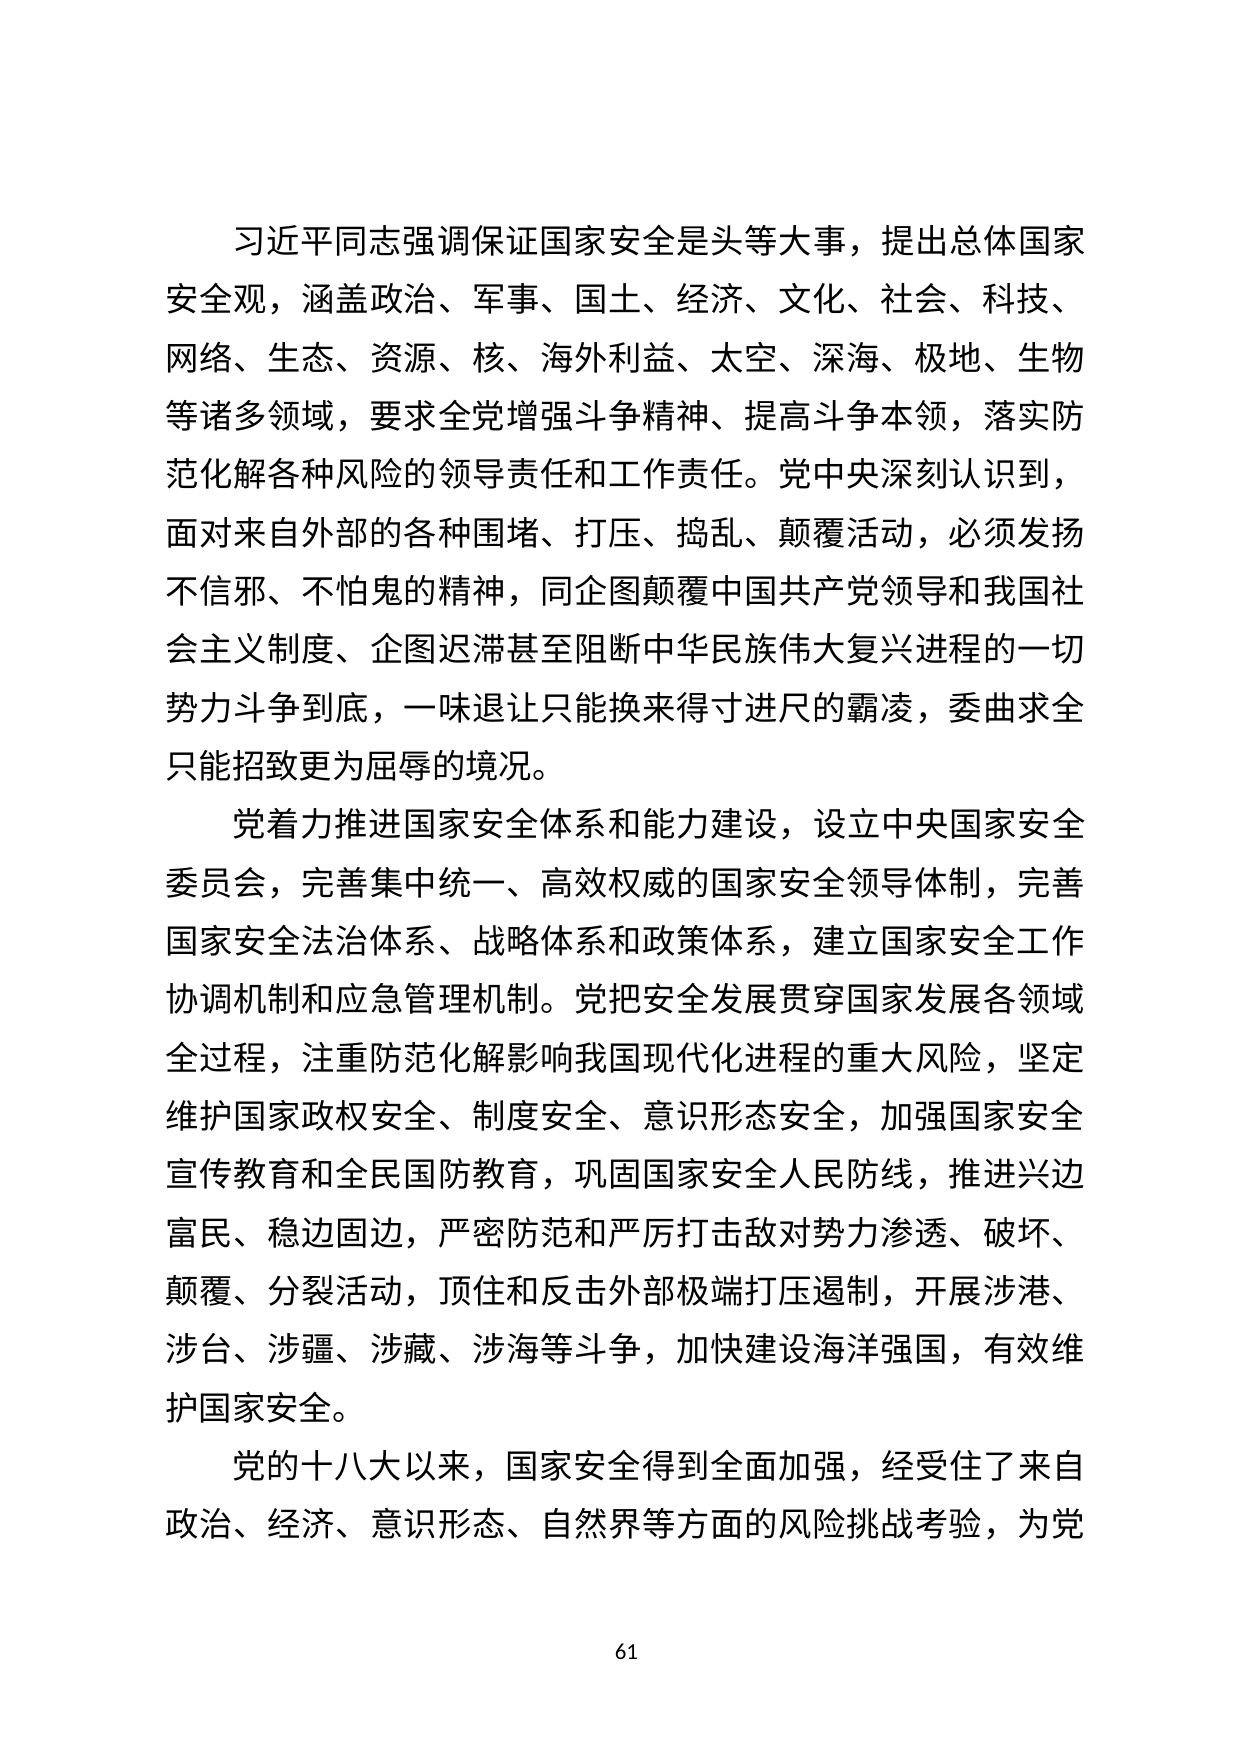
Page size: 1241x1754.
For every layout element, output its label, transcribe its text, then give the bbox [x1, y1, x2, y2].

text 习近平同志强调保证国家安全是头等大事，提出总体国家安全观，涵盖政治、军事、国土、经济、文化、社会、科技、网络、生态、资源、核、海外利益、太空、深海、极地、生物等诸多领域，要求全党增强斗争精神、提高斗争本领，落实防范化解各种风险的领导责任和工作责任。党中央深刻认识到，面对来自外部的各种围堵、打压、捣乱、颠覆活动，必须发扬不信邪、不怕鬼的精神，同企图颠覆中国共产党领导和我国社会主义制度、企图迟滞甚至阻断中华民族伟大复兴进程的一切势力斗争到底，一味退让只能换来得寸进尺的霸凌，委曲求全只能招致更为屈辱的境况。 [165, 207, 1087, 790]
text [165, 1432, 1087, 1548]
text 党着力推进国家安全体系和能力建设，设立中央国家安全委员会，完善集中统一、高效权威的国家安全领导体制，完善国家安全法治体系、战略体系和政策体系，建立国家安全工作协调机制和应急管理机制。党把安全发展贯穿国家发展各领域全过程，注重防范化解影响我国现代化进程的重大风险，坚定维护国家政权安全、制度安全、意识形态安全，加强国家安全宣传教育和全民国防教育，巩固国家安全人民防线，推进兴边富民、稳边固边，严密防范和严厉打击敌对势力渗透、破坏、颠覆、分裂活动，顶住和反击外部极端打压遏制，开展涉港、涉台、涉疆、涉藏、涉海等斗争，加快建设海洋强国，有效维护国家安全。 [165, 790, 1087, 1432]
